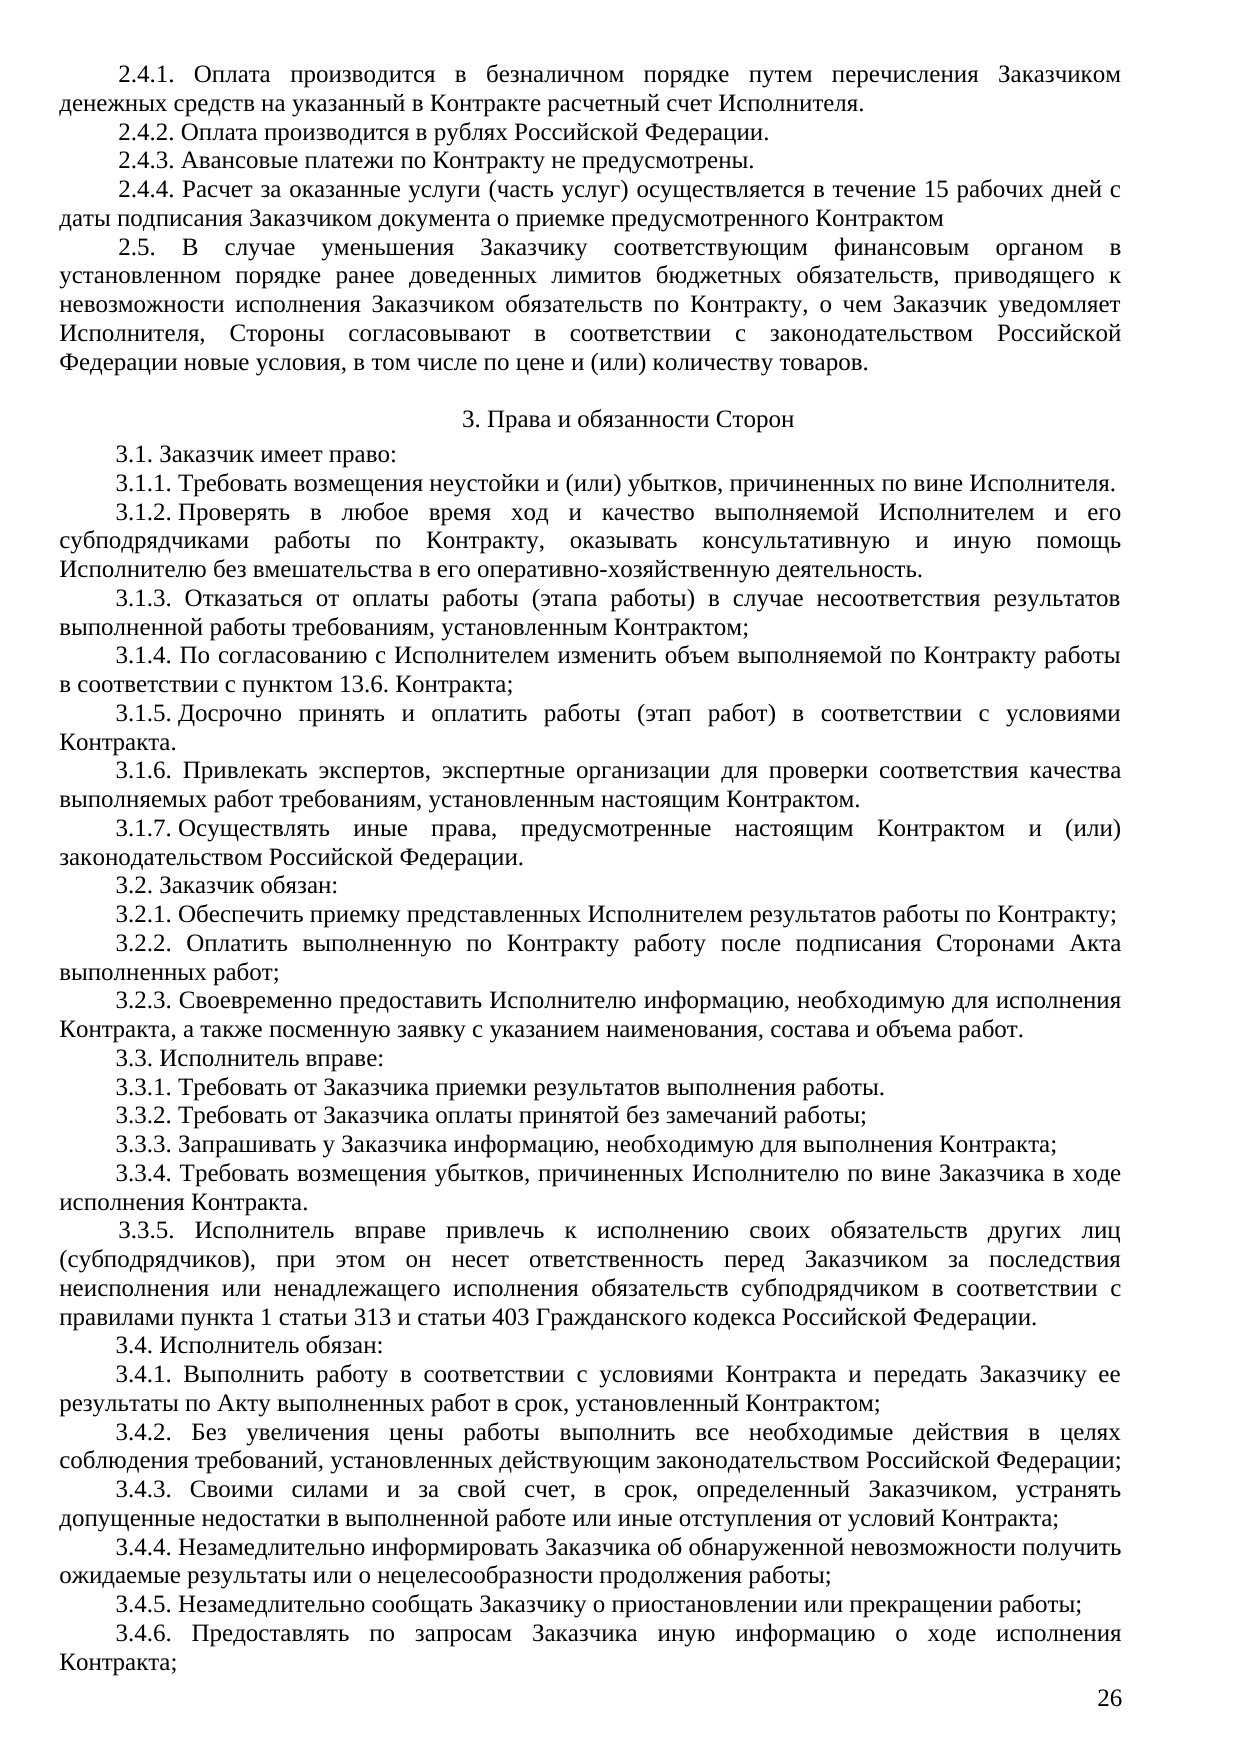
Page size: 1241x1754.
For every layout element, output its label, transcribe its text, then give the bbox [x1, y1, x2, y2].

text 3.2.1. Обеспечить приемку представленных Исполнителем результатов работы по Контракту; [59, 899, 1122, 928]
text 3.3.1. Требовать от Заказчика приемки результатов выполнения работы. [59, 1072, 1122, 1100]
text 3.1.4. По согласованию с Исполнителем изменить объем выполняемой по Контракту работы в соответствии с пунктом 13.6. Контракта; [59, 640, 1122, 698]
text 3.4.5. Незамедлительно сообщать Заказчику о приостановлении или прекращении работы; [59, 1589, 1122, 1618]
text 3.4.4. Незамедлительно информировать Заказчика об обнаруженной невозможности получить ожидаемые результаты или о нецелесообразности продолжения работы; [59, 1532, 1122, 1589]
text 3.3.2. Требовать от Заказчика оплаты принятой без замечаний работы; [59, 1100, 1122, 1129]
text 2.4.3. Авансовые платежи по Контракту не предусмотрены. [59, 145, 1122, 174]
text 3. Права и обязанности Сторон [59, 404, 1122, 433]
text 3.1.1. Требовать возмещения неустойки и (или) убытков, причиненных по вине Исполнителя. [59, 468, 1122, 497]
text 3.1.7. Осуществлять иные права, предусмотренные настоящим Контрактом и (или) законодательством Российской Федерации. [59, 813, 1122, 870]
text 2.5. В случае уменьшения Заказчику соответствующим финансовым органом в установленном порядке ранее доведенных лимитов бюджетных обязательств, приводящего к невозможности исполнения Заказчиком обязательств по Контракту, о чем Заказчик уведомляет Исполнителя, Стороны согласовывают в соответствии с законодательством Российской Федерации новые условия, в том числе по цене и (или) количеству товаров. [59, 232, 1122, 375]
text 3.4.1. Выполнить работу в соответствии с условиями Контракта и передать Заказчику ее результаты по Акту выполненных работ в срок, установленный Контрактом; [59, 1359, 1122, 1417]
text 3.1.6. Привлекать экспертов, экспертные организации для проверки соответствия качества выполняемых работ требованиям, установленным настоящим Контрактом. [59, 755, 1122, 813]
text 3.2. Заказчик обязан: [59, 870, 1122, 899]
text 3.1.5. Досрочно принять и оплатить работы (этап работ) в соответствии с условиями Контракта. [59, 698, 1122, 755]
text 3.2.2. Оплатить выполненную по Контракту работу после подписания Сторонами Акта выполненных работ; [59, 928, 1122, 985]
text 3.1.2. Проверять в любое время ход и качество выполняемой Исполнителем и его субподрядчиками работы по Контракту, оказывать консультативную и иную помощь Исполнителю без вмешательства в его оперативно-хозяйственную деятельность. [59, 497, 1122, 583]
text 3.1. Заказчик имеет право: [59, 439, 1122, 468]
text 2.4.1. Оплата производится в безналичном порядке путем перечисления Заказчиком денежных средств на указанный в Контракте расчетный счет Исполнителя. [59, 59, 1122, 117]
text 3.3. Исполнитель вправе: [59, 1043, 1122, 1072]
text 3.4.2. Без увеличения цены работы выполнить все необходимые действия в целях соблюдения требований, установленных действующим законодательством Российской Федерации; [59, 1417, 1122, 1474]
text 2.4.4. Расчет за оказанные услуги (часть услуг) осуществляется в течение 15 рабочих дней с даты подписания Заказчиком документа о приемке предусмотренного Контрактом [59, 174, 1122, 232]
text 3.1.3. Отказаться от оплаты работы (этапа работы) в случае несоответствия результатов выполненной работы требованиям, установленным Контрактом; [59, 583, 1122, 640]
text 3.4.6. Предоставлять по запросам Заказчика иную информацию о ходе исполнения Контракта; [59, 1618, 1122, 1675]
text 3.3.5. Исполнитель вправе привлечь к исполнению своих обязательств других лиц (субподрядчиков), при этом он несет ответственность перед Заказчиком за последствия неисполнения или ненадлежащего исполнения обязательств субподрядчиком в соответствии с правилами пункта 1 статьи 313 и статьи 403 Гражданского кодекса Российской Федерации. [59, 1215, 1122, 1330]
text 3.4.3. Своими силами и за свой счет, в срок, определенный Заказчиком, устранять допущенные недостатки в выполненной работе или иные отступления от условий Контракта; [59, 1474, 1122, 1532]
text 3.3.3. Запрашивать у Заказчика информацию, необходимую для выполнения Контракта; [59, 1129, 1122, 1158]
text 3.4. Исполнитель обязан: [59, 1330, 1122, 1359]
text 2.4.2. Оплата производится в рублях Российской Федерации. [59, 117, 1122, 145]
text 3.3.4. Требовать возмещения убытков, причиненных Исполнителю по вине Заказчика в ходе исполнения Контракта. [59, 1158, 1122, 1215]
text 3.2.3. Своевременно предоставить Исполнителю информацию, необходимую для исполнения Контракта, а также посменную заявку с указанием наименования, состава и объема работ. [59, 985, 1122, 1043]
